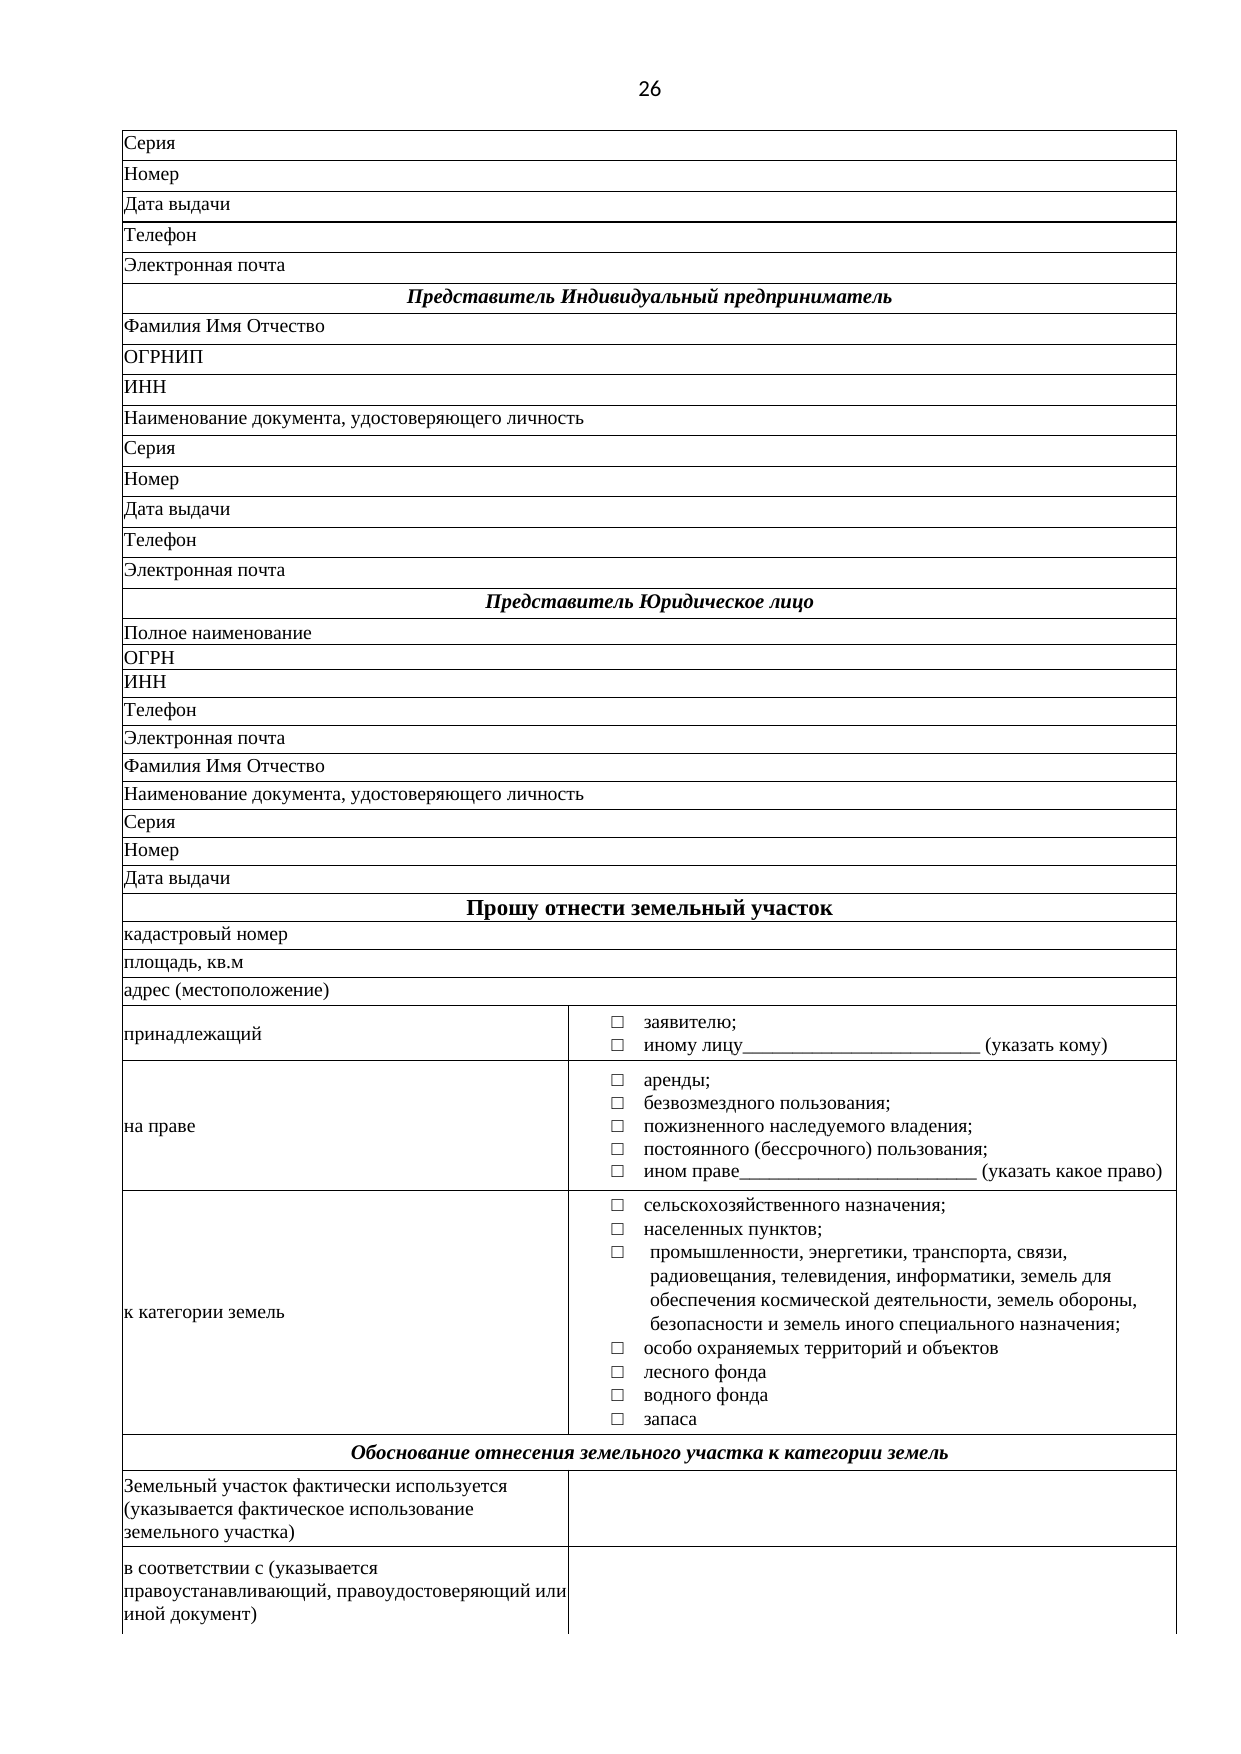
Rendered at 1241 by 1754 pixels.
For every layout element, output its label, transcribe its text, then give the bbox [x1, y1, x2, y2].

table_cell Электронная почта [123, 726, 1176, 753]
table_cell ИНН [123, 670, 1176, 697]
table_cell ОГРНИП [123, 345, 1176, 374]
table_cell Прошу отнести земельный участок [123, 894, 1176, 921]
table_cell Представитель Индивидуальный предприниматель [123, 284, 1176, 313]
table_cell в соответствии с (указывается правоустанавливающий, правоудостоверяющий или иной документ) [123, 1547, 568, 1634]
table_cell Дата выдачи [123, 497, 1176, 527]
table_cell к категории земель [123, 1191, 568, 1433]
table_cell кадастровый номер [123, 922, 1176, 949]
table_cell принадлежащий [123, 1006, 568, 1060]
table_cell Номер [123, 838, 1176, 865]
table_cell □ сельскохозяйственного назначения; □ населенных пунктов; □ промышленности, энергетики, транспорта, связи, радиовещания, телевидения, информатики, земель для обеспечения космической деятельности, земель обороны, безопасности и земель иного специального назначения; □ особо охраняемых территорий и объектов □ лесного фонда □ водного фонда □ запаса [569, 1191, 1176, 1433]
table_cell Полное наименование [123, 619, 1176, 644]
table_cell Электронная почта [123, 558, 1176, 588]
table_cell Фамилия Имя Отчество [123, 754, 1176, 781]
table_cell [569, 1471, 1176, 1546]
table_cell адрес (местоположение) [123, 978, 1176, 1005]
table_cell [569, 1547, 1176, 1634]
table_cell Фамилия Имя Отчество [123, 314, 1176, 343]
table_cell Серия [123, 131, 1176, 160]
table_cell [123, 406, 1176, 435]
table_cell Земельный участок фактически используется (указывается фактическое использование земельного участка) [123, 1471, 568, 1546]
table_cell ИНН [123, 375, 1176, 404]
table_cell Номер [123, 467, 1176, 496]
table_cell аренды; безвозмездного пользования; пожизненного наследуемого владения; постоянного (бессрочного) пользования; ином праве________________________ (указать какое право) [569, 1061, 1176, 1189]
table_cell Серия [123, 436, 1176, 466]
table_cell Телефон [123, 698, 1176, 725]
table_cell Серия [123, 810, 1176, 837]
table_cell Телефон [123, 223, 1176, 252]
table_cell Электронная почта [123, 253, 1176, 282]
table_cell на праве [123, 1061, 568, 1189]
table_cell Номер [123, 161, 1176, 191]
table_cell Дата выдачи [123, 866, 1176, 893]
table_cell Наименование документа, удостоверяющего личность [123, 782, 1176, 809]
table_cell Дата выдачи [123, 192, 1176, 221]
table_cell площадь, кв.м [123, 950, 1176, 977]
table_cell ОГРН [123, 645, 1176, 669]
table_cell Телефон [123, 528, 1176, 557]
table_cell заявителю; иному лицу________________________ (указать кому) [569, 1006, 1176, 1060]
table_cell Представитель Юридическое лицо [123, 589, 1176, 618]
table_cell Обоснование отнесения земельного участка к категории земель [123, 1435, 1176, 1469]
